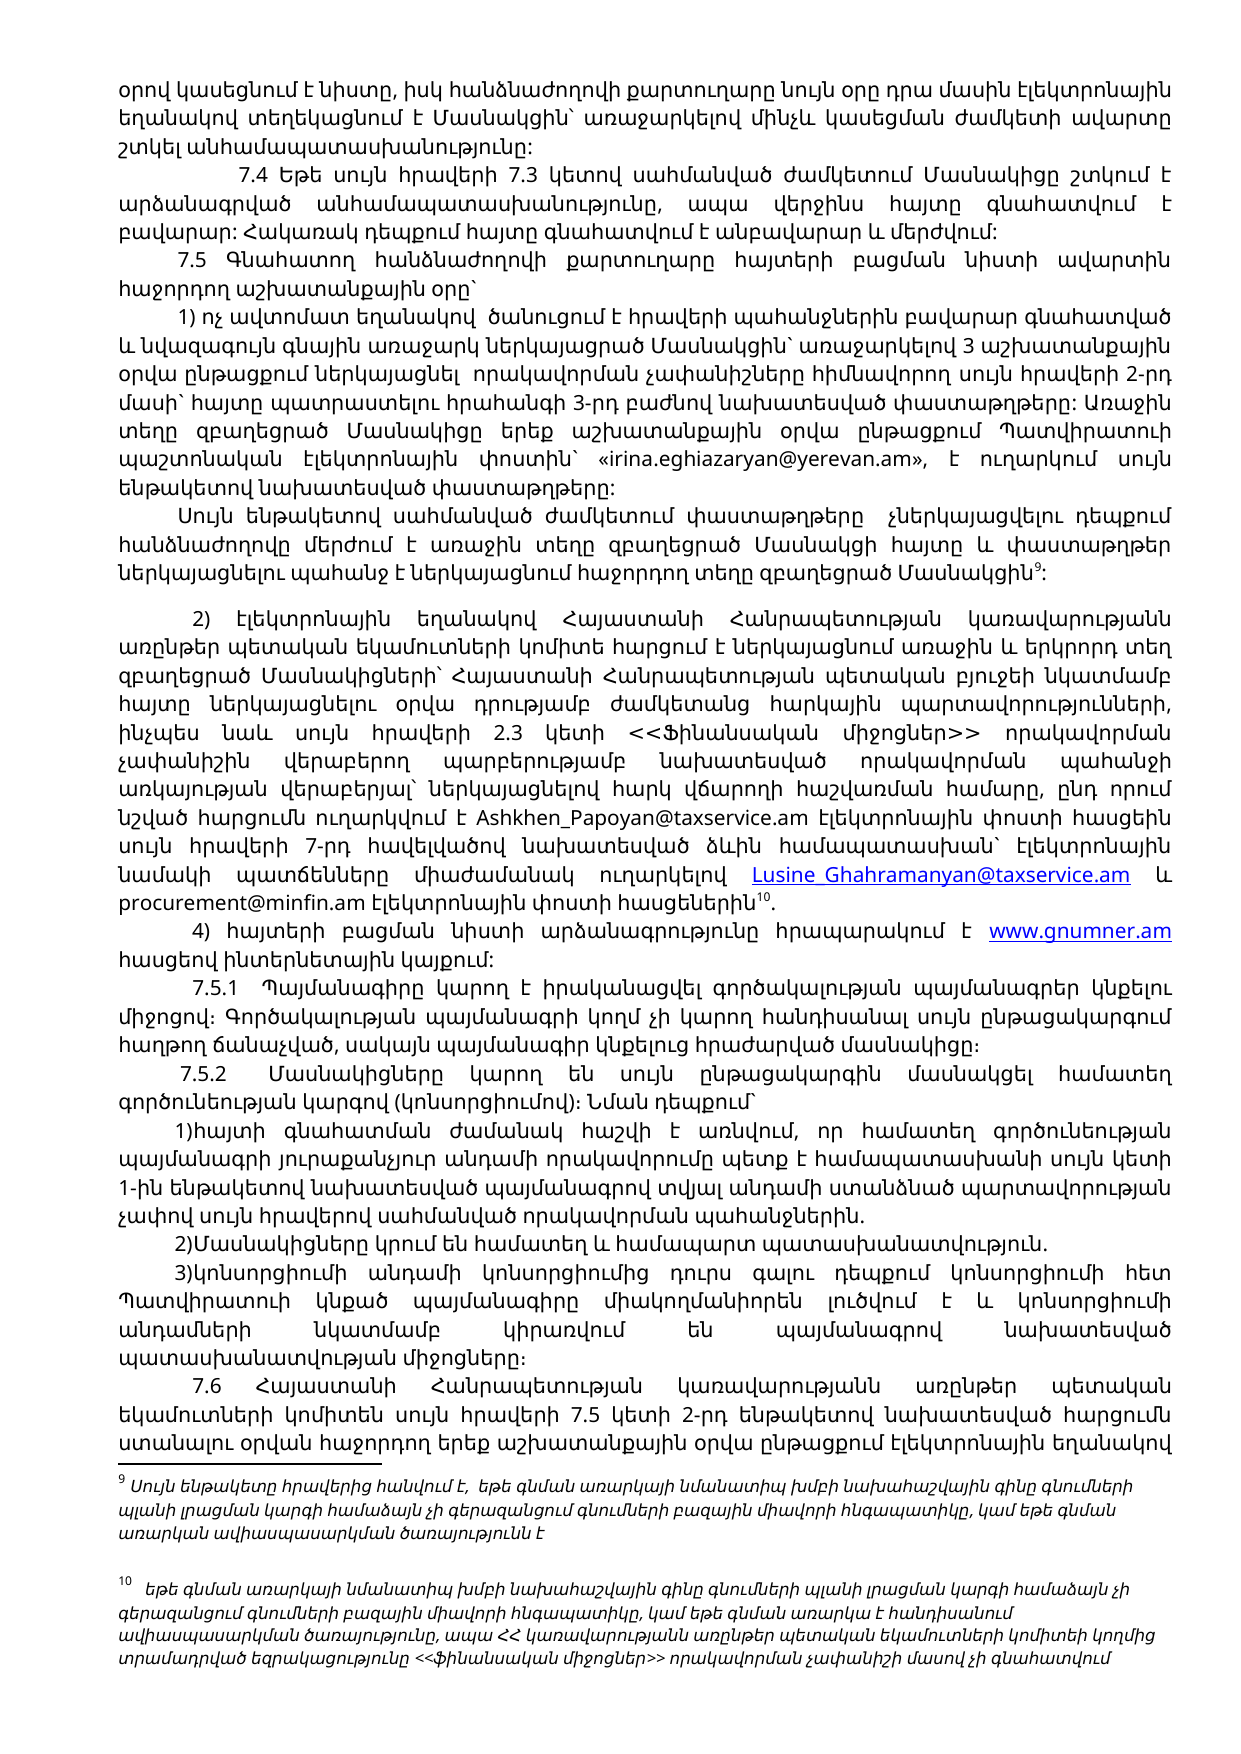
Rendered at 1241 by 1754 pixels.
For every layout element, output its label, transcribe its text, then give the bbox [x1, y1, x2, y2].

text 3) կոնսորցիումի անդամի կոնսորցիումից դուրս գալու դեպքում կոնսորցիումի հետ Պատվիրատուի կնքած պայմանագիրը միակողմանիորեն լուծվում է և կոնսորցիումի անդամների նկատմամբ կիրառվում են պայմանագրով նախատեսված պատասխանատվության միջոցները։ [118, 1258, 1172, 1372]
text 7.5.2 Մասնակիցները կարող են սույն ընթացակարգին մասնակցել համատեղ գործունեության կարգով (կոնսորցիումով)։ Նման դեպքում` [118, 1059, 1172, 1116]
text Սույն ենթակետով սահմանված ժամկետում փաստաթղթերը չներկայացվելու դեպքում հանձնաժողովը մերժում է առաջին տեղը զբաղեցրած Մասնակցի հայտը և փաստաթղթեր ներկայացնելու պահանջ է ներկայացնում հաջորդող տեղը զբաղեցրած Մասնակցին: [118, 501, 1172, 587]
text 2) Մասնակիցները կրում են համատեղ և համապարտ պատասխանատվություն. [118, 1229, 1172, 1258]
text 1) ոչ ավտոմատ եղանակով ծանուցում է հրավերի պահանջներին բավարար գնահատված և նվազագույն գնային առաջարկ ներկայացրած Մասնակցին` առաջարկելով 3 աշխատանքային օրվա ընթացքում ներկայացնել որակավորման չափանիշները հիմնավորող սույն հրավերի 2-րդ մասի` հայտը պատրաստելու հրահանգի 3-րդ բաժնով նախատեսված փաստաթղթերը: Առաջին տեղը զբաղեցրած Մասնակիցը երեք աշխատանքային օրվա ընթացքում Պատվիրատուի պաշտոնական էլեկտրոնային փոստին` «irina.eghiazaryan@yerevan.am», է ուղարկում սույն ենթակետով նախատեսված փաստաթղթերը: [118, 302, 1172, 501]
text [118, 1372, 1172, 1457]
text 1) հայտի գնահատման ժամանակ հաշվի է առնվում, որ համատեղ գործունեության պայմանագրի յուրաքանչյուր անդամի որակավորումը պետք է համապատասխանի սույն կետի 1-ին ենթակետով նախատեսված պայմանագրով տվյալ անդամի ստանձնած պարտավորության չափով սույն հրավերով սահմանված որակավորման պահանջներին. [118, 1116, 1172, 1229]
text 4) հայտերի բացման նիստի արձանագրությունը հրապարակում է www.gnumner.am հասցեով ինտերնետային կայքում: [118, 917, 1172, 973]
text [118, 75, 1172, 160]
text 2) էլեկտրոնային եղանակով Հայաստանի Հանրապետության կառավարությանն առընթեր պետական եկամուտների կոմիտե հարցում է ներկայացնում առաջին և երկրորդ տեղ զբաղեցրած Մասնակիցների՝ Հայաստանի Հանրապետության պետական բյուջեի նկատմամբ հայտը ներկայացնելու օրվա դրությամբ ժամկետանց հարկային պարտավորությունների, ինչպես նաև սույն հրավերի 2.3 կետի <<Ֆինանսական միջոցներ>> որակավորման չափանիշին վերաբերող պարբերությամբ նախատեսված որակավորման պահանջի առկայության վերաբերյալ՝ ներկայացնելով հարկ վճարողի հաշվառման համարը, ընդ որում նշված հարցումն ուղարկվում է Ashkhen_Papoyan@taxservice.am էլեկտրոնային փոստի հասցեին սույն հրավերի 7-րդ հավելվածով նախատեսված ձևին համապատասխան` էլեկտրոնային նամակի պատճենները միաժամանակ ուղարկելով Lusine_Ghahramanyan@taxservice.am և procurement@minfin.am էլեկտրոնային փոստի հասցեներին. [118, 604, 1172, 917]
text 7.4 Եթե սույն հրավերի 7.3 կետով սահմանված ժամկետում Մասնակիցը շտկում է արձանագրված անհամապատասխանությունը, ապա վերջինս հայտը գնահատվում է բավարար: Հակառակ դեպքում հայտը գնահատվում է անբավարար և մերժվում: [118, 160, 1172, 246]
text 7.5 Գնահատող հանձնաժողովի քարտուղարը հայտերի բացման նիստի ավարտին հաջորդող աշխատանքային օրը` [118, 246, 1172, 302]
text 7.5.1 Պայմանագիրը կարող է իրականացվել գործակալության պայմանագրեր կնքելու միջոցով։ Գործակալության պայմանագրի կողմ չի կարող հանդիսանալ սույն ընթացակարգում հաղթող ճանաչված, սակայն պայմանագիր կնքելուց հրաժարված մասնակիցը։ [118, 973, 1172, 1059]
